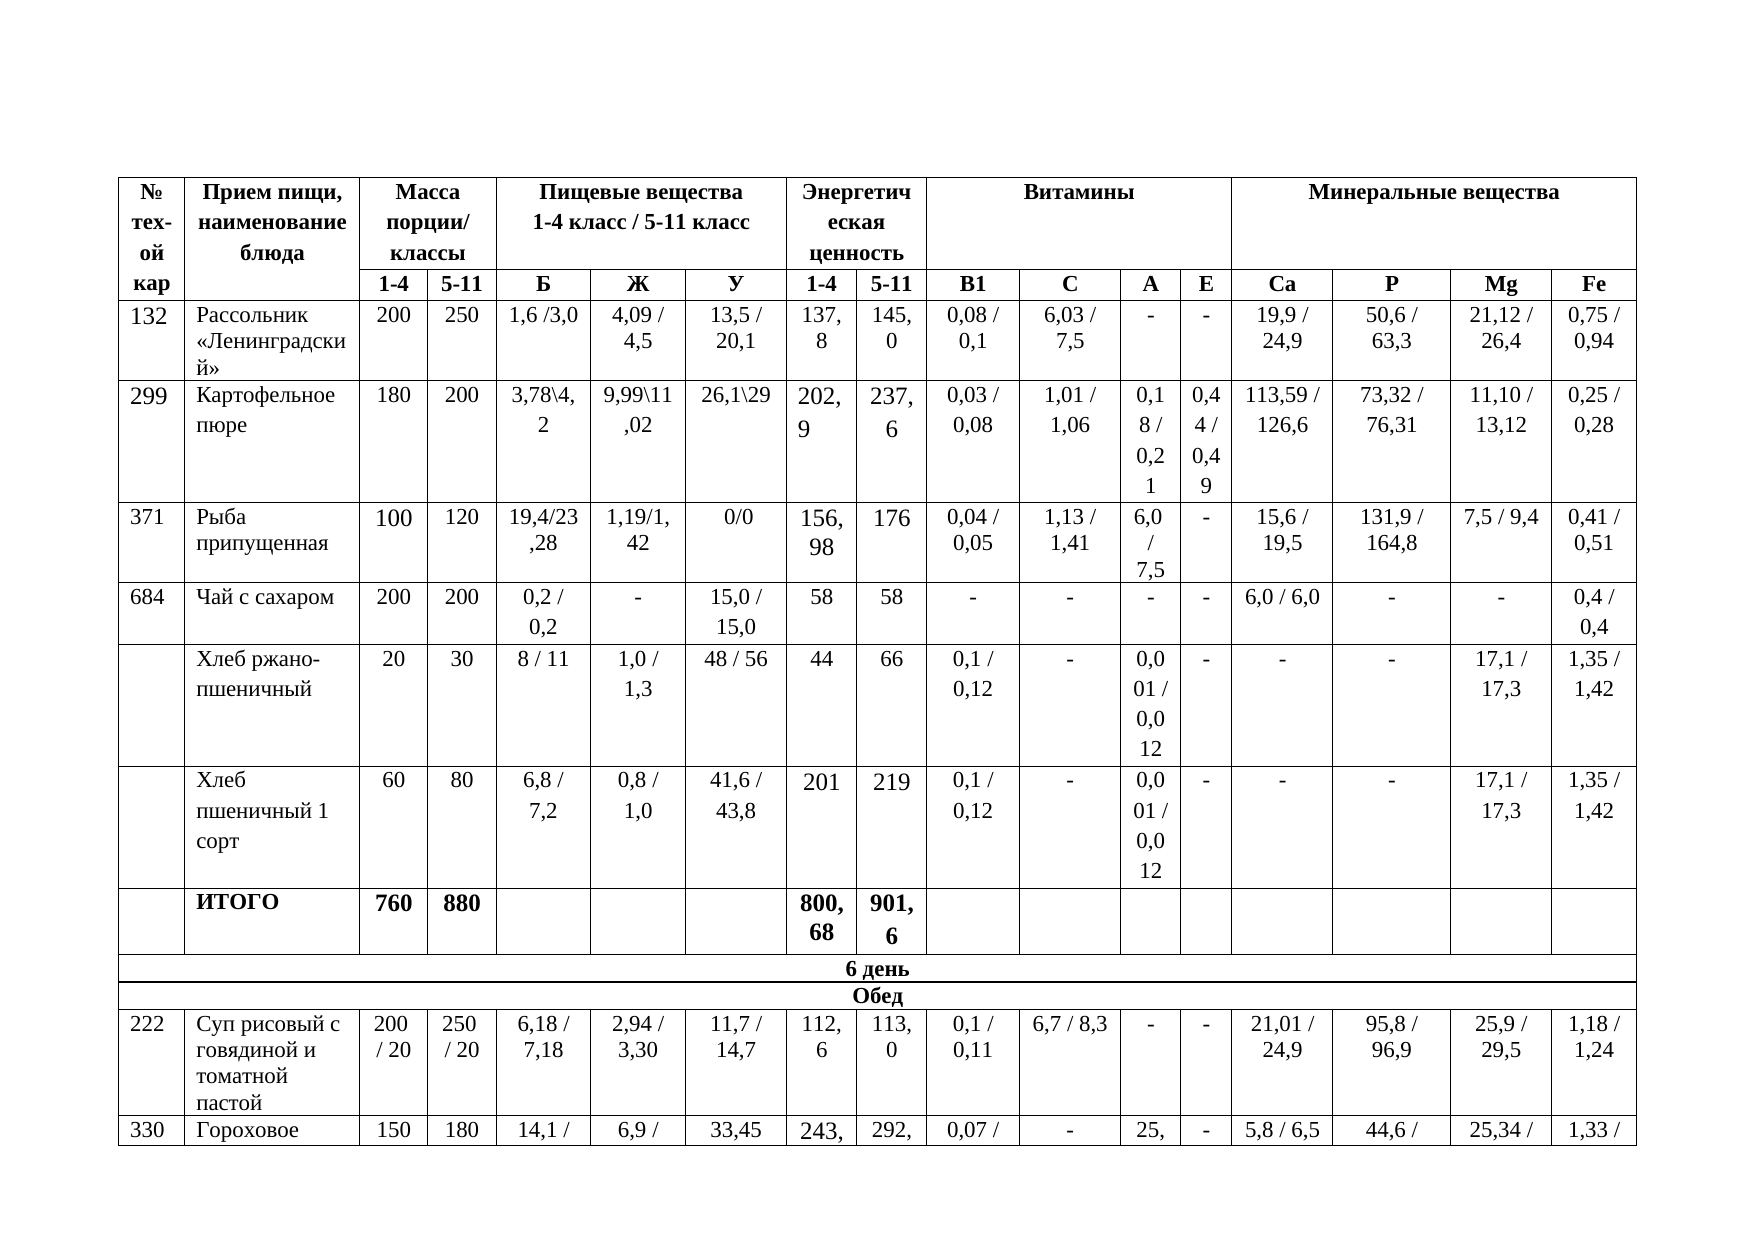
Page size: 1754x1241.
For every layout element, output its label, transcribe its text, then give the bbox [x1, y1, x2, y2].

table_cell 0,4 / 0,4 [1552, 583, 1636, 644]
table_cell 200 [360, 301, 427, 380]
table_cell Ca [1232, 270, 1332, 300]
table_cell 250 / 20 [428, 1010, 496, 1115]
table_cell А [1121, 270, 1180, 300]
table_cell 1,35 / 1,42 [1552, 767, 1636, 887]
table_cell 201 [787, 767, 856, 887]
table_cell [591, 889, 685, 954]
table_cell Хлеб ржано-пшеничный [185, 645, 359, 766]
table_cell 200 [360, 583, 427, 644]
table_cell [1121, 889, 1180, 954]
table_cell 25,34 / 28,16 [1451, 1116, 1551, 1145]
table_cell 7,5 / 9,4 [1451, 503, 1551, 582]
table_cell 13,5 / 20,1 [686, 301, 786, 380]
table_cell 1,19/1,42 [591, 503, 685, 582]
table_cell [497, 889, 590, 954]
table_cell - [1333, 767, 1450, 887]
table_cell 200 / 20 [360, 1010, 427, 1115]
table_cell 131,9 / 164,8 [1333, 503, 1450, 582]
table_cell Хлеб пшеничный 1 сорт [185, 767, 359, 887]
table_cell 137,8 [787, 301, 856, 380]
table_header Масса порции/ классы [360, 178, 496, 269]
table_cell [1333, 889, 1450, 954]
table_cell 180 [428, 1116, 496, 1145]
table_cell 6,03 / 7,5 [1020, 301, 1120, 380]
table_cell 243,9 [787, 1116, 856, 1145]
table_cell - [1181, 1010, 1231, 1115]
table_cell 17,1 / 17,3 [1451, 645, 1551, 766]
table_cell - [1121, 1010, 1180, 1115]
table_cell 0,001 / 0,012 [1121, 767, 1180, 887]
table_cell 156,98 [787, 503, 856, 582]
table_cell - [1333, 645, 1450, 766]
table_cell 0,41 / 0,51 [1552, 503, 1636, 582]
table_cell - [1020, 583, 1120, 644]
table_cell - [591, 583, 685, 644]
table_cell Обед [119, 983, 1636, 1009]
table_cell - [1181, 583, 1231, 644]
table_cell ИТОГО [185, 889, 359, 954]
table_cell 0,8 / 1,0 [591, 767, 685, 887]
table_cell 222 [119, 1010, 184, 1115]
table_cell 371 [119, 503, 184, 582]
table_cell Рыба припущенная [185, 503, 359, 582]
table_cell 0,25 / 0,28 [1552, 381, 1636, 502]
table_cell 684 [119, 583, 184, 644]
table_cell - [1181, 767, 1231, 887]
table_cell 0,2 / 0,2 [497, 583, 590, 644]
table_header Пищевые вещества 1-4 класс / 5-11 класс [497, 178, 786, 269]
table_cell 0,08 / 0,1 [927, 301, 1019, 380]
table_cell 880 [428, 889, 496, 954]
table_cell 0,07 / 0,08 [927, 1116, 1019, 1145]
table_cell 202,9 [787, 381, 856, 502]
table_cell 44 [787, 645, 856, 766]
table_cell Б [497, 270, 590, 300]
table_cell 6 день [119, 955, 1636, 981]
table_header Энергетическая ценность [787, 178, 926, 269]
table_cell 15,6 / 19,5 [1232, 503, 1332, 582]
table_cell Чай с сахаром [185, 583, 359, 644]
table_cell 44,6 / 49,6 [1333, 1116, 1450, 1145]
table_cell - [1181, 503, 1231, 582]
table_cell 1,6 /3,0 [497, 301, 590, 380]
table_cell 760 [360, 889, 427, 954]
table_cell С [1020, 270, 1120, 300]
table_cell 113,0 [857, 1010, 926, 1115]
table_cell [119, 767, 184, 887]
table_cell - [1121, 301, 1180, 380]
table_cell [119, 889, 184, 954]
table_header Витамины [927, 178, 1231, 269]
table_cell 800,68 [787, 889, 856, 954]
table_cell 5,8 / 6,5 [1232, 1116, 1332, 1145]
table_cell У [686, 270, 786, 300]
table_cell 5-11 [428, 270, 496, 300]
table_cell 8 / 11 [497, 645, 590, 766]
table_cell [119, 645, 184, 766]
table_cell 0,03 / 0,08 [927, 381, 1019, 502]
table_cell 299 [119, 381, 184, 502]
table_cell 58 [787, 583, 856, 644]
table_cell 33,45 /40,14 [686, 1116, 786, 1145]
table_cell 0,1 / 0,11 [927, 1010, 1019, 1115]
table_cell Р [1333, 270, 1450, 300]
table_cell [1451, 889, 1551, 954]
table_cell Гороховое пюре [185, 1116, 359, 1145]
table_cell 250 [428, 301, 496, 380]
table_cell 11,7 / 14,7 [686, 1010, 786, 1115]
table_cell 3,78\4,2 [497, 381, 590, 502]
table_cell 11,10 / 13,12 [1451, 381, 1551, 502]
table_header Минеральные вещества [1232, 178, 1636, 269]
table_cell 0,1 / 0,12 [927, 767, 1019, 887]
table_cell 150 [360, 1116, 427, 1145]
table_cell [1552, 889, 1636, 954]
table_cell 2,94 / 3,30 [591, 1010, 685, 1115]
table_cell 1,0 / 1,3 [591, 645, 685, 766]
table_cell [686, 889, 786, 954]
table_cell В1 [927, 270, 1019, 300]
table_cell 30 [428, 645, 496, 766]
table_cell 6,8 / 7,2 [497, 767, 590, 887]
table_cell 200 [428, 381, 496, 502]
table_cell 48 / 56 [686, 645, 786, 766]
table_cell - [1181, 645, 1231, 766]
table_cell 237,6 [857, 381, 926, 502]
table_cell Картофельное пюре [185, 381, 359, 502]
table_cell - [1181, 301, 1231, 380]
table_cell 132 [119, 301, 184, 380]
table_cell 60 [360, 767, 427, 887]
table_cell 19,4/23,28 [497, 503, 590, 582]
table_cell 112,6 [787, 1010, 856, 1115]
table_cell - [927, 583, 1019, 644]
table_cell Mg [1451, 270, 1551, 300]
table_cell 120 [428, 503, 496, 582]
table_cell 17,1 / 17,3 [1451, 767, 1551, 887]
table_cell - [1020, 767, 1120, 887]
table_cell [1181, 889, 1231, 954]
table_cell 50,6 / 63,3 [1333, 301, 1450, 380]
table_cell 26,1\29 [686, 381, 786, 502]
table_cell 1,01 / 1,06 [1020, 381, 1120, 502]
table_cell 5-11 [857, 270, 926, 300]
table_cell 25,9 / 29,5 [1451, 1010, 1551, 1115]
table_cell - [1451, 583, 1551, 644]
table_cell 113,59 / 126,6 [1232, 381, 1332, 502]
table_cell 0,18 / 0,21 [1121, 381, 1180, 502]
table_cell 219 [857, 767, 926, 887]
table_cell 19,9 / 24,9 [1232, 301, 1332, 380]
table_cell 21,12 / 26,4 [1451, 301, 1551, 380]
table_cell 1-4 [787, 270, 856, 300]
table_cell 180 [360, 381, 427, 502]
table_cell 14,1 / 16,92 [497, 1116, 590, 1145]
table_cell 0,75 / 0,94 [1552, 301, 1636, 380]
table_cell 330 [119, 1116, 184, 1145]
table_cell - [1020, 1116, 1120, 1145]
table_cell [927, 889, 1019, 954]
table_cell 6,18 / 7,18 [497, 1010, 590, 1115]
table_cell 0/0 [686, 503, 786, 582]
table_cell 58 [857, 583, 926, 644]
table_cell 1,35 / 1,42 [1552, 645, 1636, 766]
table_cell - [1232, 645, 1332, 766]
table_cell - [1020, 645, 1120, 766]
table_cell 73,32 / 76,31 [1333, 381, 1450, 502]
table_cell 80 [428, 767, 496, 887]
table_cell 145,0 [857, 301, 926, 380]
table_cell 25,2 / 28,0 [1121, 1116, 1180, 1145]
table_header № тех-ой карты [119, 178, 184, 300]
table_cell 0,04 / 0,05 [927, 503, 1019, 582]
table_cell - [1181, 1116, 1231, 1145]
table_cell 6,7 / 8,3 [1020, 1010, 1120, 1115]
table_cell 6,0 / 6,0 [1232, 583, 1332, 644]
table_cell 6,0 / 7,5 [1121, 503, 1180, 582]
table_cell 20 [360, 645, 427, 766]
table_cell 200 [428, 583, 496, 644]
table_cell 4,09 / 4,5 [591, 301, 685, 380]
table_cell 95,8 / 96,9 [1333, 1010, 1450, 1115]
table_cell 1,13 / 1,41 [1020, 503, 1120, 582]
table_cell 176 [857, 503, 926, 582]
table_cell 66 [857, 645, 926, 766]
table_cell 1,18 / 1,24 [1552, 1010, 1636, 1115]
table_cell 21,01 / 24,9 [1232, 1010, 1332, 1115]
table_cell 0,1 / 0,12 [927, 645, 1019, 766]
table_cell - [1121, 583, 1180, 644]
table_cell Fe [1552, 270, 1636, 300]
table_cell Рассольник «Ленинградский» [185, 301, 359, 380]
table_cell 0,001 / 0,012 [1121, 645, 1180, 766]
table_cell 9,99\11,02 [591, 381, 685, 502]
table_cell [1232, 889, 1332, 954]
table_cell - [1333, 583, 1450, 644]
table_cell Ж [591, 270, 685, 300]
table_cell [1020, 889, 1120, 954]
table_cell 1-4 [360, 270, 427, 300]
table_cell - [1232, 767, 1332, 887]
table_cell 100 [360, 503, 427, 582]
table_cell Суп рисовый с говядиной и томатной пастой [185, 1010, 359, 1115]
table_header Прием пищи, наименование блюда [185, 178, 359, 300]
table_cell Е [1181, 270, 1231, 300]
table_cell 41,6 / 43,8 [686, 767, 786, 887]
table_cell 15,0 / 15,0 [686, 583, 786, 644]
table_cell 292,72 [857, 1116, 926, 1145]
table_cell 901,6 [857, 889, 926, 954]
table_cell 0,44 / 0,49 [1181, 381, 1231, 502]
table_cell 6,9 / 8,28 [591, 1116, 685, 1145]
table_cell 1,33 / 1,48 [1552, 1116, 1636, 1145]
